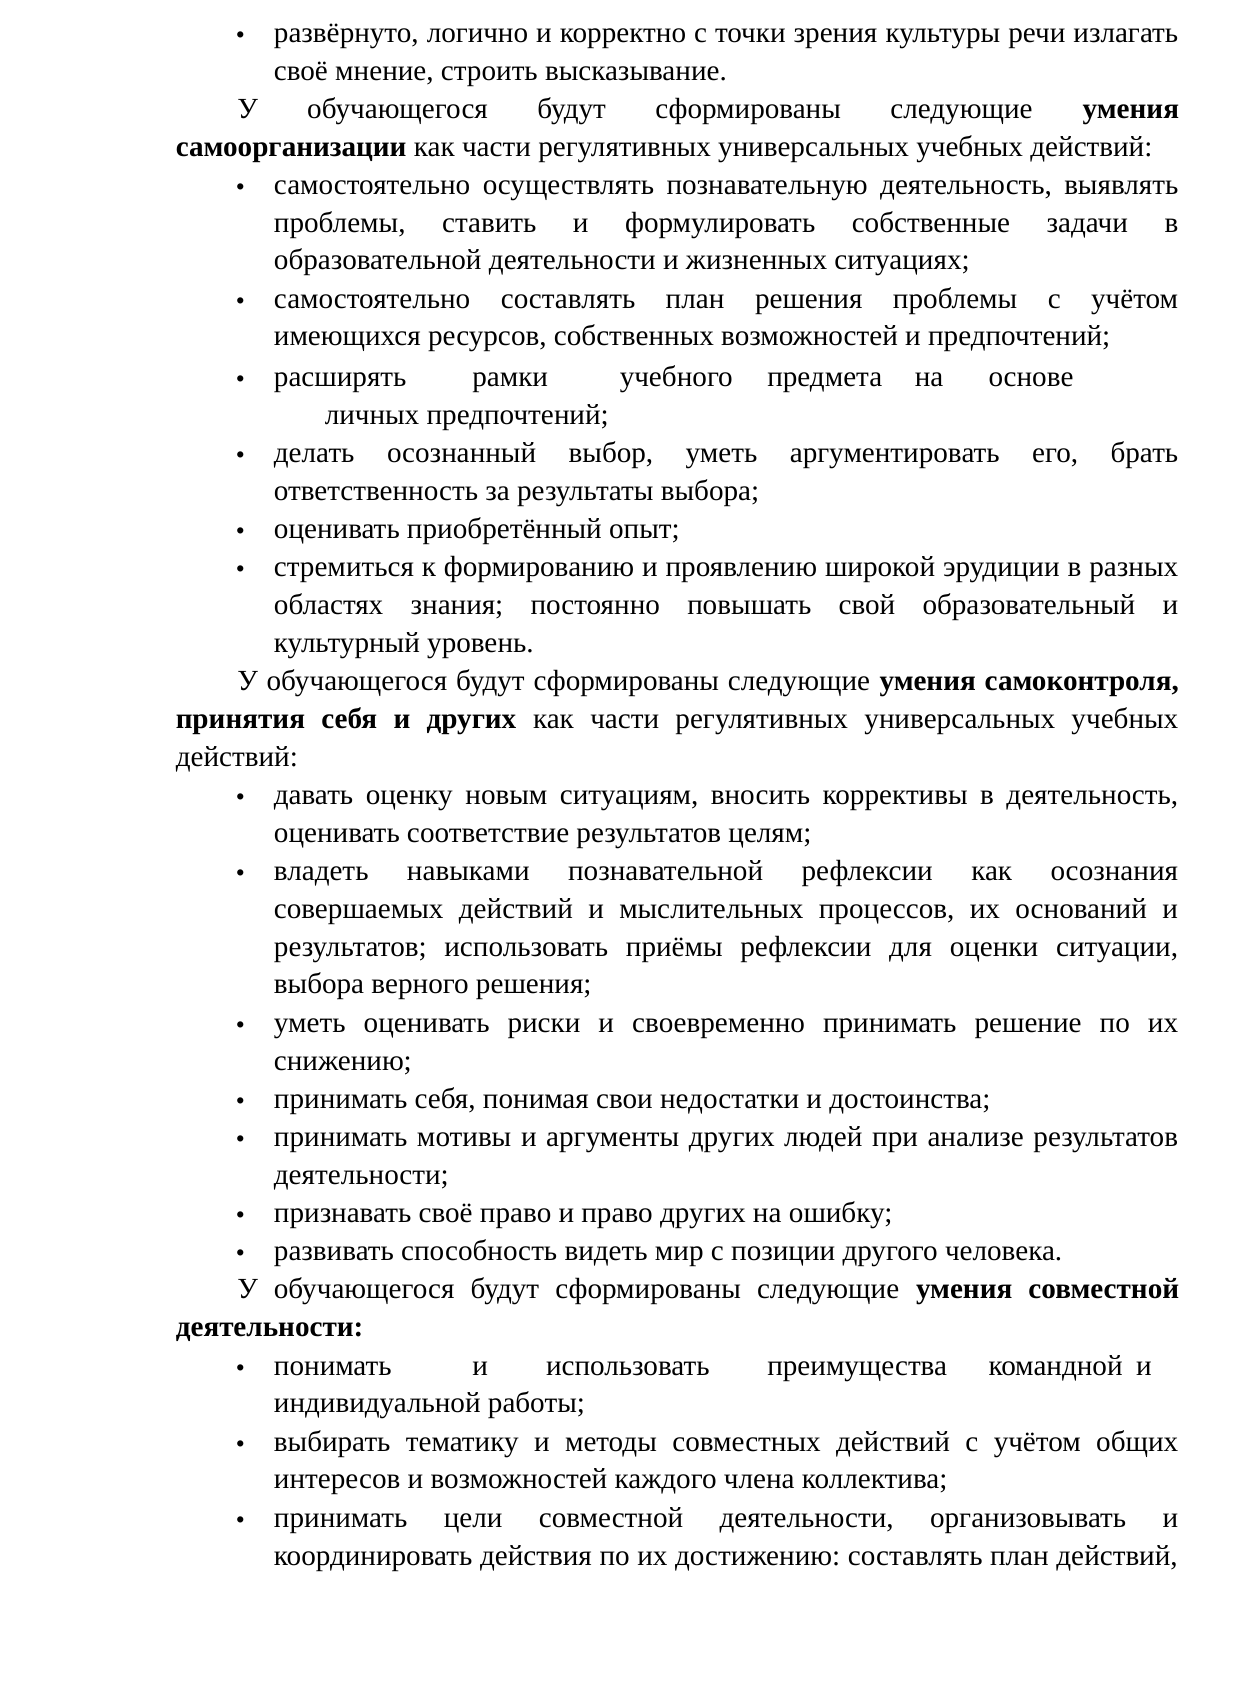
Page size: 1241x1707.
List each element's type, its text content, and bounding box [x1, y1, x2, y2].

list стремиться к формированию и проявлению широкой эрудиции в разных областях знания; постоянно повышать свой образовательный и культурный уровень. [236, 549, 1179, 659]
list выбирать тематику и методы совместных действий с учётом общих интересов и возможностей каждого члена коллектива; [236, 1424, 1179, 1495]
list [236, 1500, 1179, 1571]
text У обучающегося будут сформированы следующие умения совместной деятельности: [176, 1272, 1179, 1343]
text У обучающегося будут сформированы следующие умения самоконтроля, принятия себя и других как части регулятивных универсальных учебных действий: [176, 663, 1179, 772]
list давать оценку новым ситуациям, вносить коррективы в деятельность, оценивать соответствие результатов целям; [236, 777, 1179, 848]
list понимать и использовать преимущества командной и индивидуальной работы; [236, 1348, 1179, 1419]
list развёрнуто, логично и корректно с точки зрения культуры речи излагать своё мнение, строить высказывание. [236, 15, 1179, 86]
list самостоятельно осуществлять познавательную деятельность, выявлять проблемы, ставить и формулировать собственные задачи в образовательной деятельности и жизненных ситуациях; [236, 167, 1179, 276]
list принимать мотивы и аргументы других людей при анализе результатов деятельности; [236, 1119, 1179, 1191]
list принимать себя, понимая свои недостатки и достоинства; [236, 1081, 1179, 1114]
list оценивать приобретённый опыт; [236, 511, 1179, 545]
list делать осознанный выбор, уметь аргументировать его, брать ответственность за результаты выбора; [236, 435, 1179, 507]
list владеть навыками познавательной рефлексии как осознания совершаемых действий и мыслительных процессов, их оснований и результатов; использовать приёмы рефлексии для оценки ситуации, выбора верного решения; [236, 853, 1179, 1000]
list признавать своё право и право других на ошибку; [236, 1195, 1179, 1229]
list развивать способность видеть мир с позиции другого человека. [236, 1233, 1179, 1267]
list уметь оценивать риски и своевременно принимать решение по их снижению; [236, 1005, 1179, 1076]
list самостоятельно составлять план решения проблемы с учётом имеющихся ресурсов, собственных возможностей и предпочтений; [236, 281, 1179, 352]
list расширять рамки учебного предмета на основе личных предпочтений; [236, 359, 1179, 431]
text У обучающегося будут сформированы следующие умения самоорганизации как части регулятивных универсальных учебных действий: [176, 91, 1179, 162]
